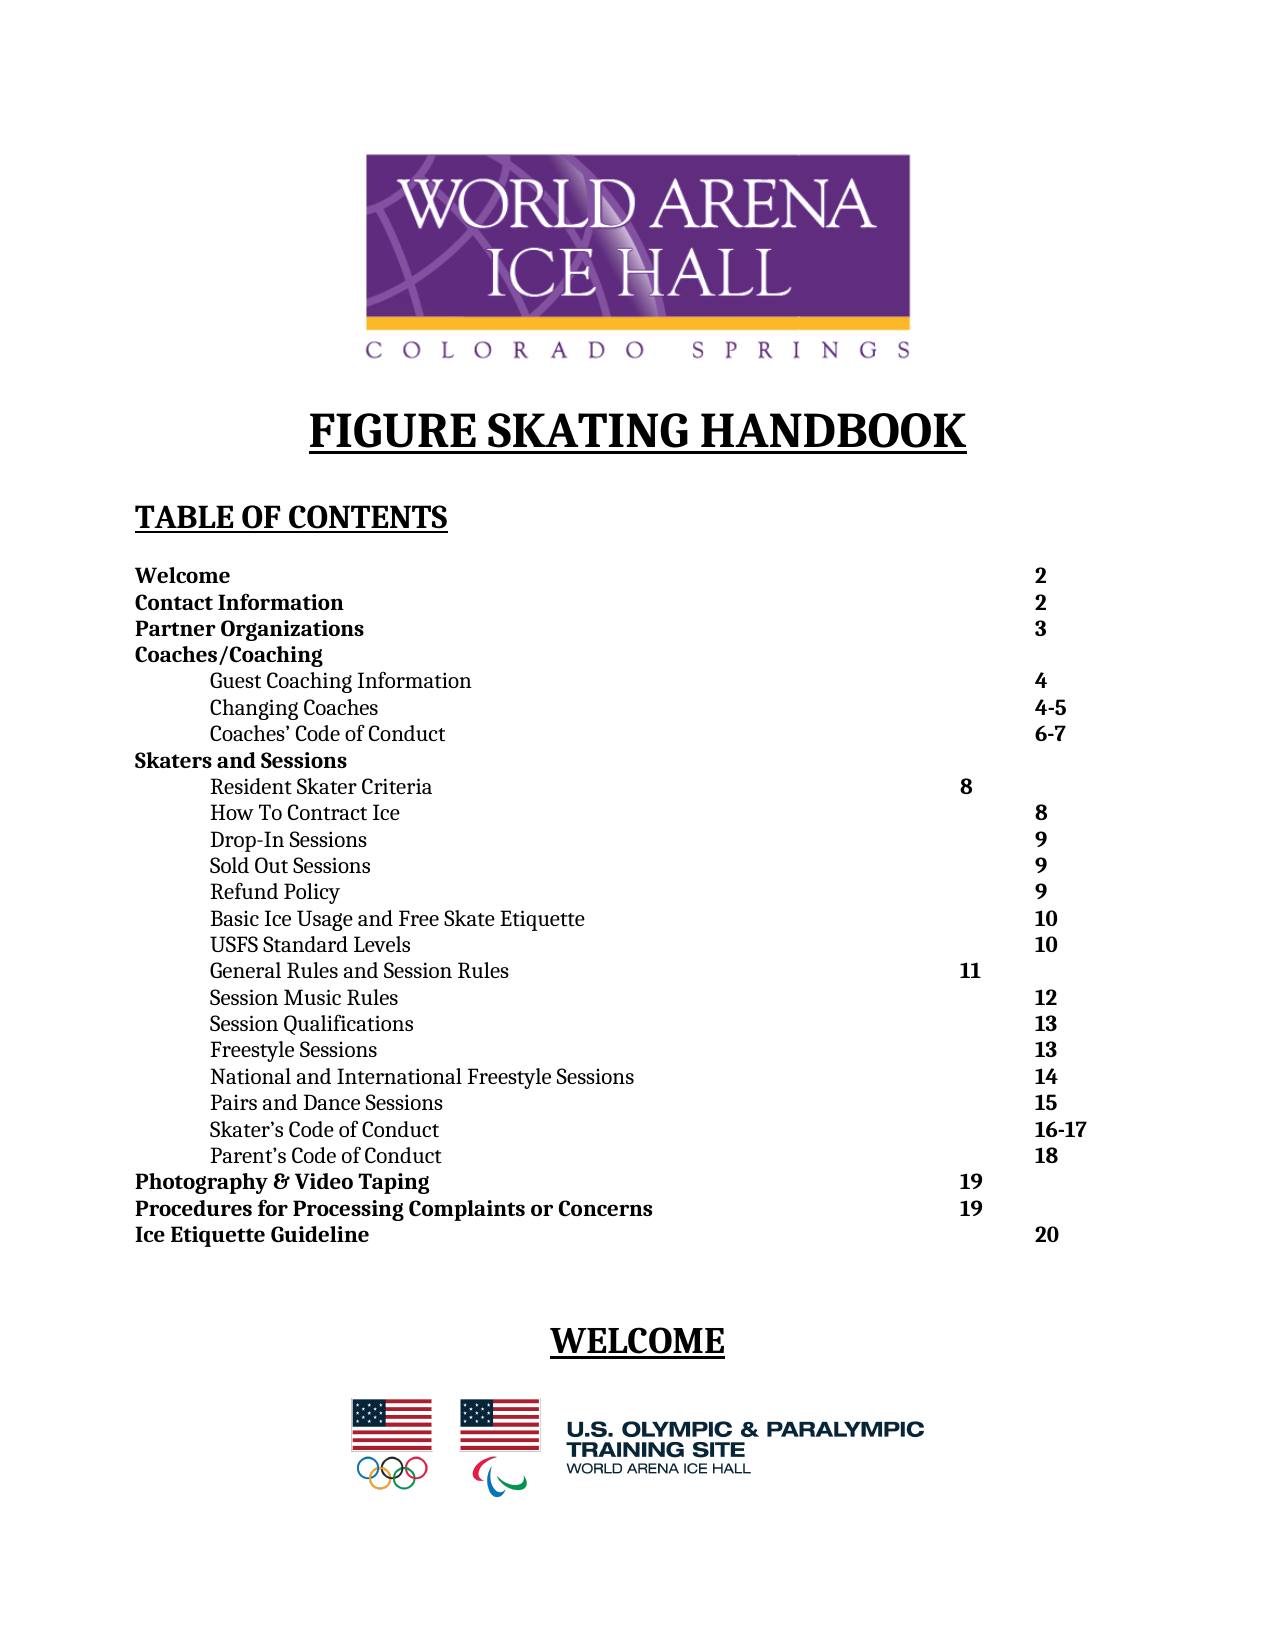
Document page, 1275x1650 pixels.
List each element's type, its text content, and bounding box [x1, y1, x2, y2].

text Welcome 2 [135, 563, 1140, 589]
text USFS Standard Levels 10 [135, 932, 1140, 958]
text National and International Freestyle Sessions 14 [135, 1064, 1140, 1090]
text WELCOME [135, 1320, 1140, 1363]
text Freestyle Sessions 13 [135, 1037, 1140, 1064]
picture [325, 1371, 950, 1523]
text Partner Organizations 3 [135, 616, 1140, 642]
text Guest Coaching Information 4 [210, 668, 1140, 695]
text How To Contract Ice 8 Drop-In Sessions 9 [135, 800, 1140, 853]
text Session Qualifications 13 [135, 1011, 1140, 1037]
text Pairs and Dance Sessions 15 [135, 1090, 1140, 1116]
text Refund Policy 9 [135, 879, 1140, 906]
text Skater’s Code of Conduct 16-17 [135, 1116, 1140, 1143]
text Sold Out Sessions 9 [135, 853, 1140, 879]
picture [360, 150, 915, 364]
text Photography & Video Taping 19 [135, 1169, 1140, 1195]
text Session Music Rules 12 [135, 984, 1140, 1011]
text Basic Ice Usage and Free Skate Etiquette 10 [135, 906, 1140, 932]
text Coaches’ Code of Conduct 6-7 [135, 721, 1140, 747]
text Skaters and Sessions [135, 747, 1140, 774]
text Ice Etiquette Guideline 20 [135, 1222, 1140, 1248]
text Coaches/Coaching [135, 642, 1140, 668]
text Parent’s Code of Conduct 18 [135, 1143, 1140, 1169]
text FIGURE SKATING HANDBOOK [135, 402, 1140, 460]
text TABLE OF CONTENTS [135, 498, 1140, 537]
text Changing Coaches 4-5 [135, 695, 1140, 721]
text Procedures for Processing Complaints or Concerns 19 [135, 1195, 1140, 1222]
text Contact Information 2 [135, 589, 1140, 616]
text Resident Skater Criteria 8 [135, 774, 1140, 800]
text General Rules and Session Rules 11 [135, 958, 1140, 984]
